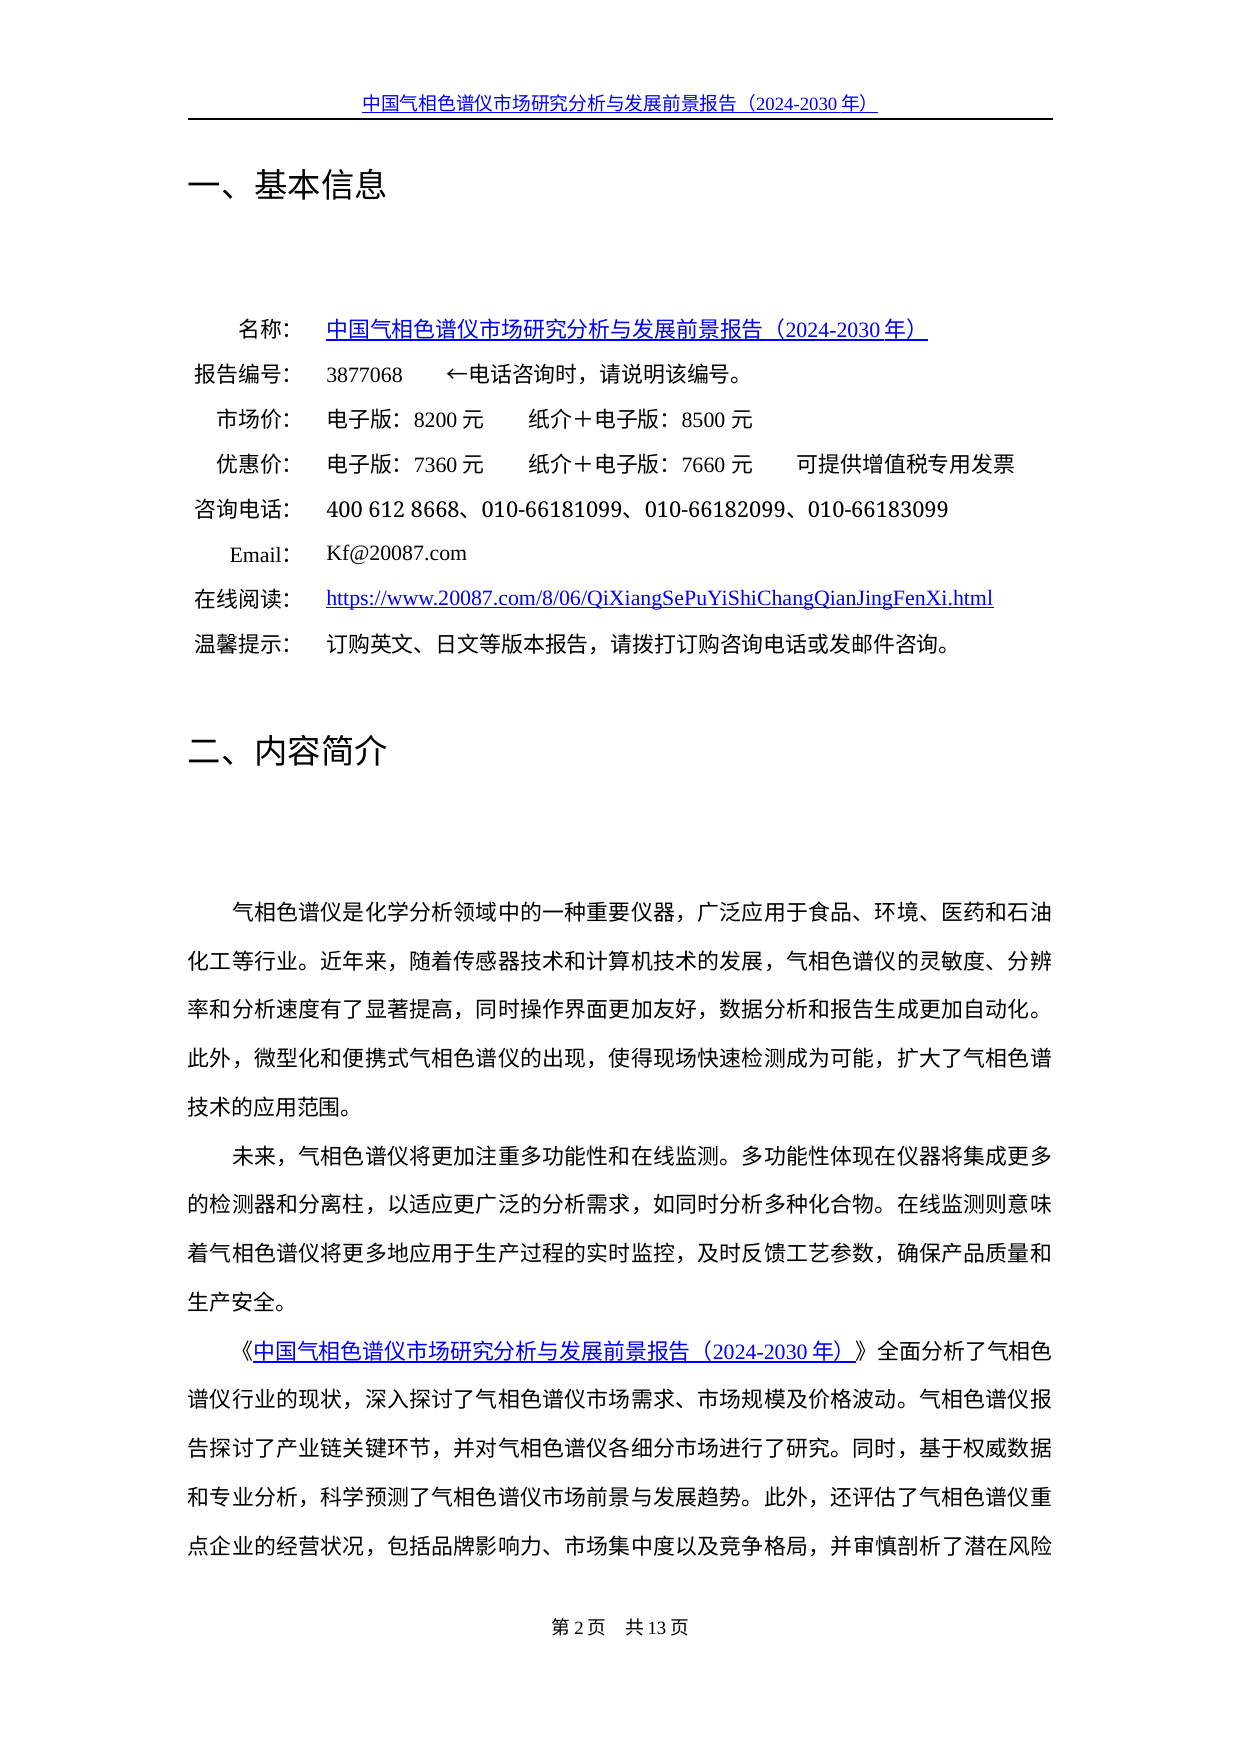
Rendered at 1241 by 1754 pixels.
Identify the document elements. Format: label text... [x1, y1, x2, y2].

title 二、内容简介 [187, 717, 1053, 782]
table_cell 400 612 8668、010-66181099、010-66182099、010-66183099 [315, 492, 1073, 537]
table_cell 温馨提示： [167, 627, 315, 672]
table_cell 3877068 ←电话咨询时，请说明该编号。 [315, 357, 1073, 402]
table_cell 电子版：8200 元 纸介＋电子版：8500 元 [315, 402, 1073, 447]
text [187, 894, 1053, 1561]
table_cell 优惠价： [167, 447, 315, 492]
table_cell 电子版：7360 元 纸介＋电子版：7660 元 可提供增值税专用发票 [315, 447, 1073, 492]
table_header 名称： [167, 312, 315, 357]
table_cell Email： [167, 537, 315, 582]
table_cell [315, 582, 1073, 627]
table_cell Kf@20087.com [315, 537, 1073, 582]
title 一、基本信息 [187, 150, 1053, 215]
table_cell 订购英文、日文等版本报告，请拨打订购咨询电话或发邮件咨询。 [315, 627, 1073, 672]
table_header 中国气相色谱仪市场研究分析与发展前景报告（2024-2030年） [315, 312, 1073, 357]
table_cell 市场价： [167, 402, 315, 447]
table_cell 咨询电话： [167, 492, 315, 537]
table_cell 在线阅读： [167, 582, 315, 627]
table_cell 报告编号： [167, 357, 315, 402]
